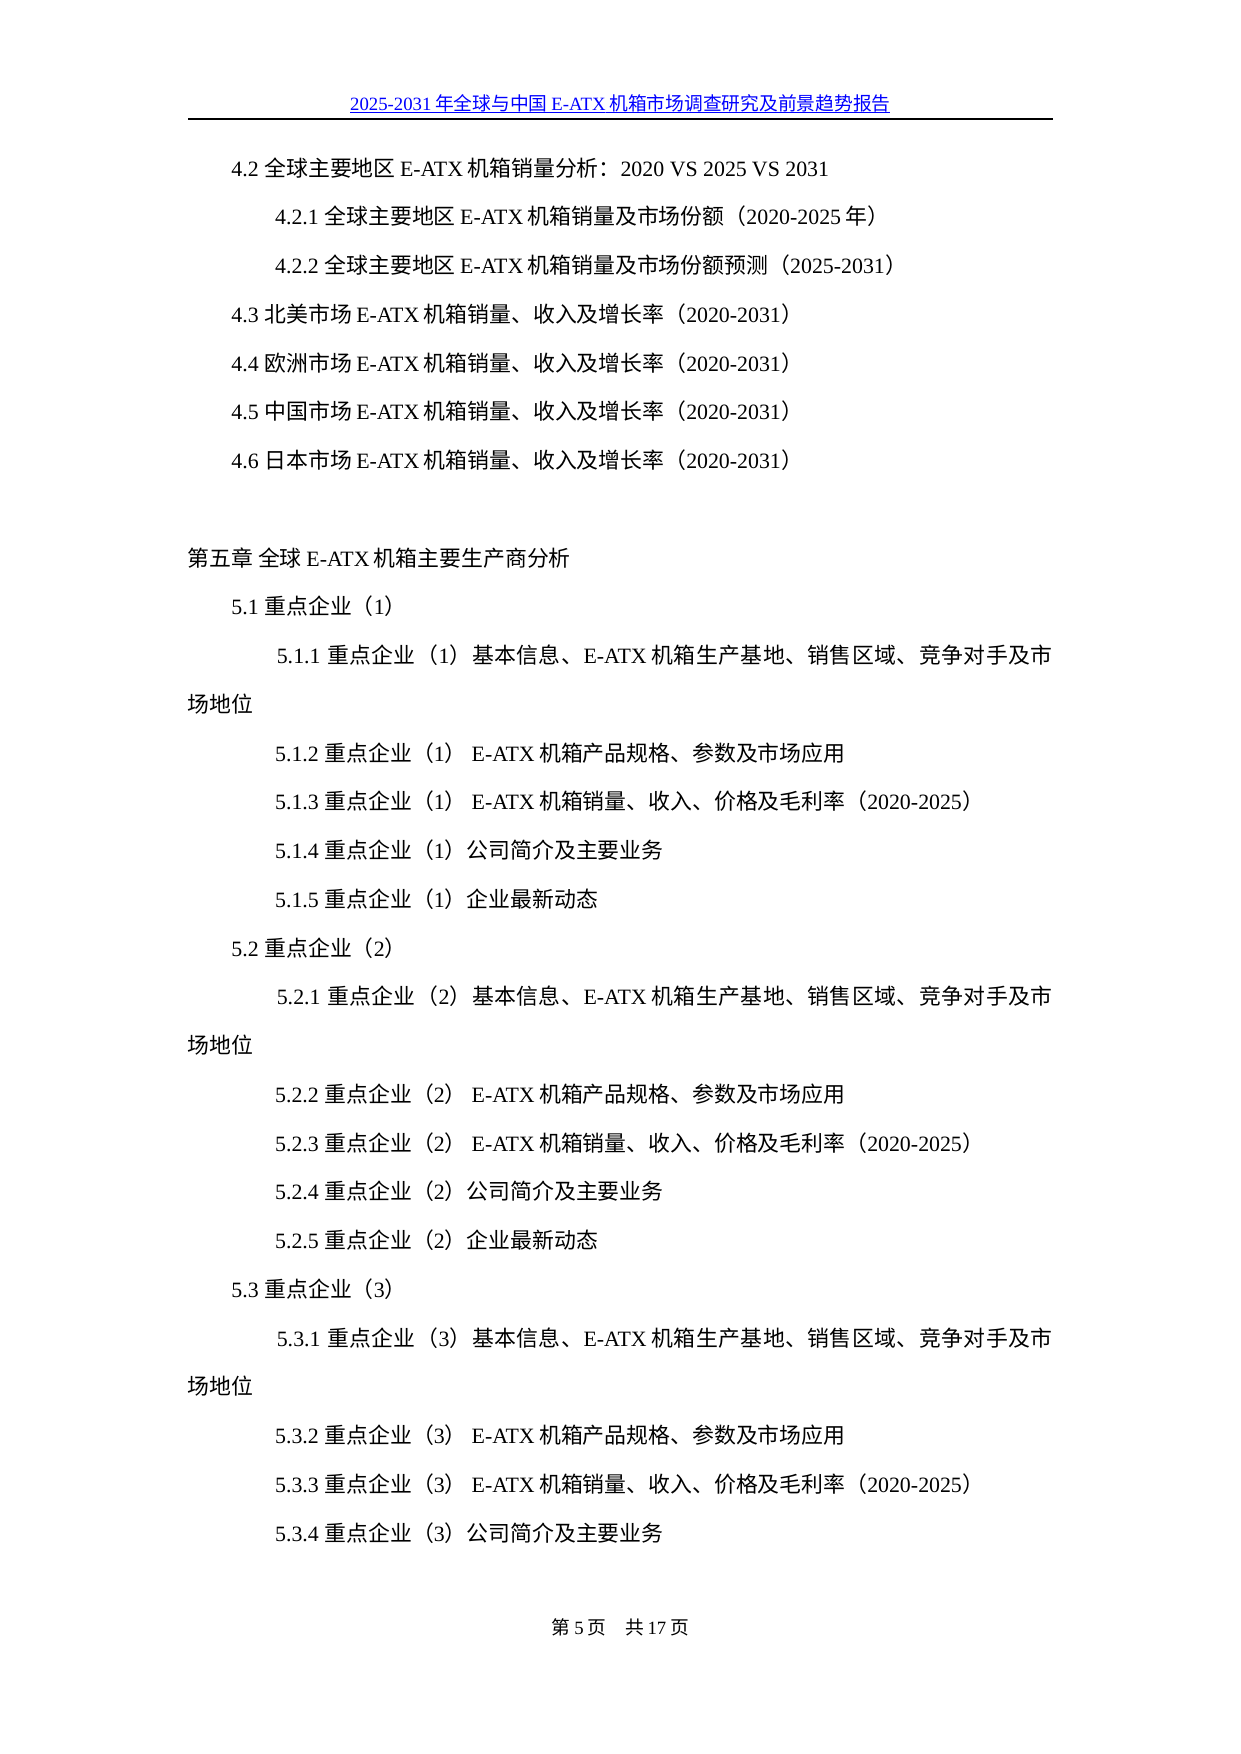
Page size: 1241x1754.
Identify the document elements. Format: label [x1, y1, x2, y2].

text [187, 150, 1053, 1548]
